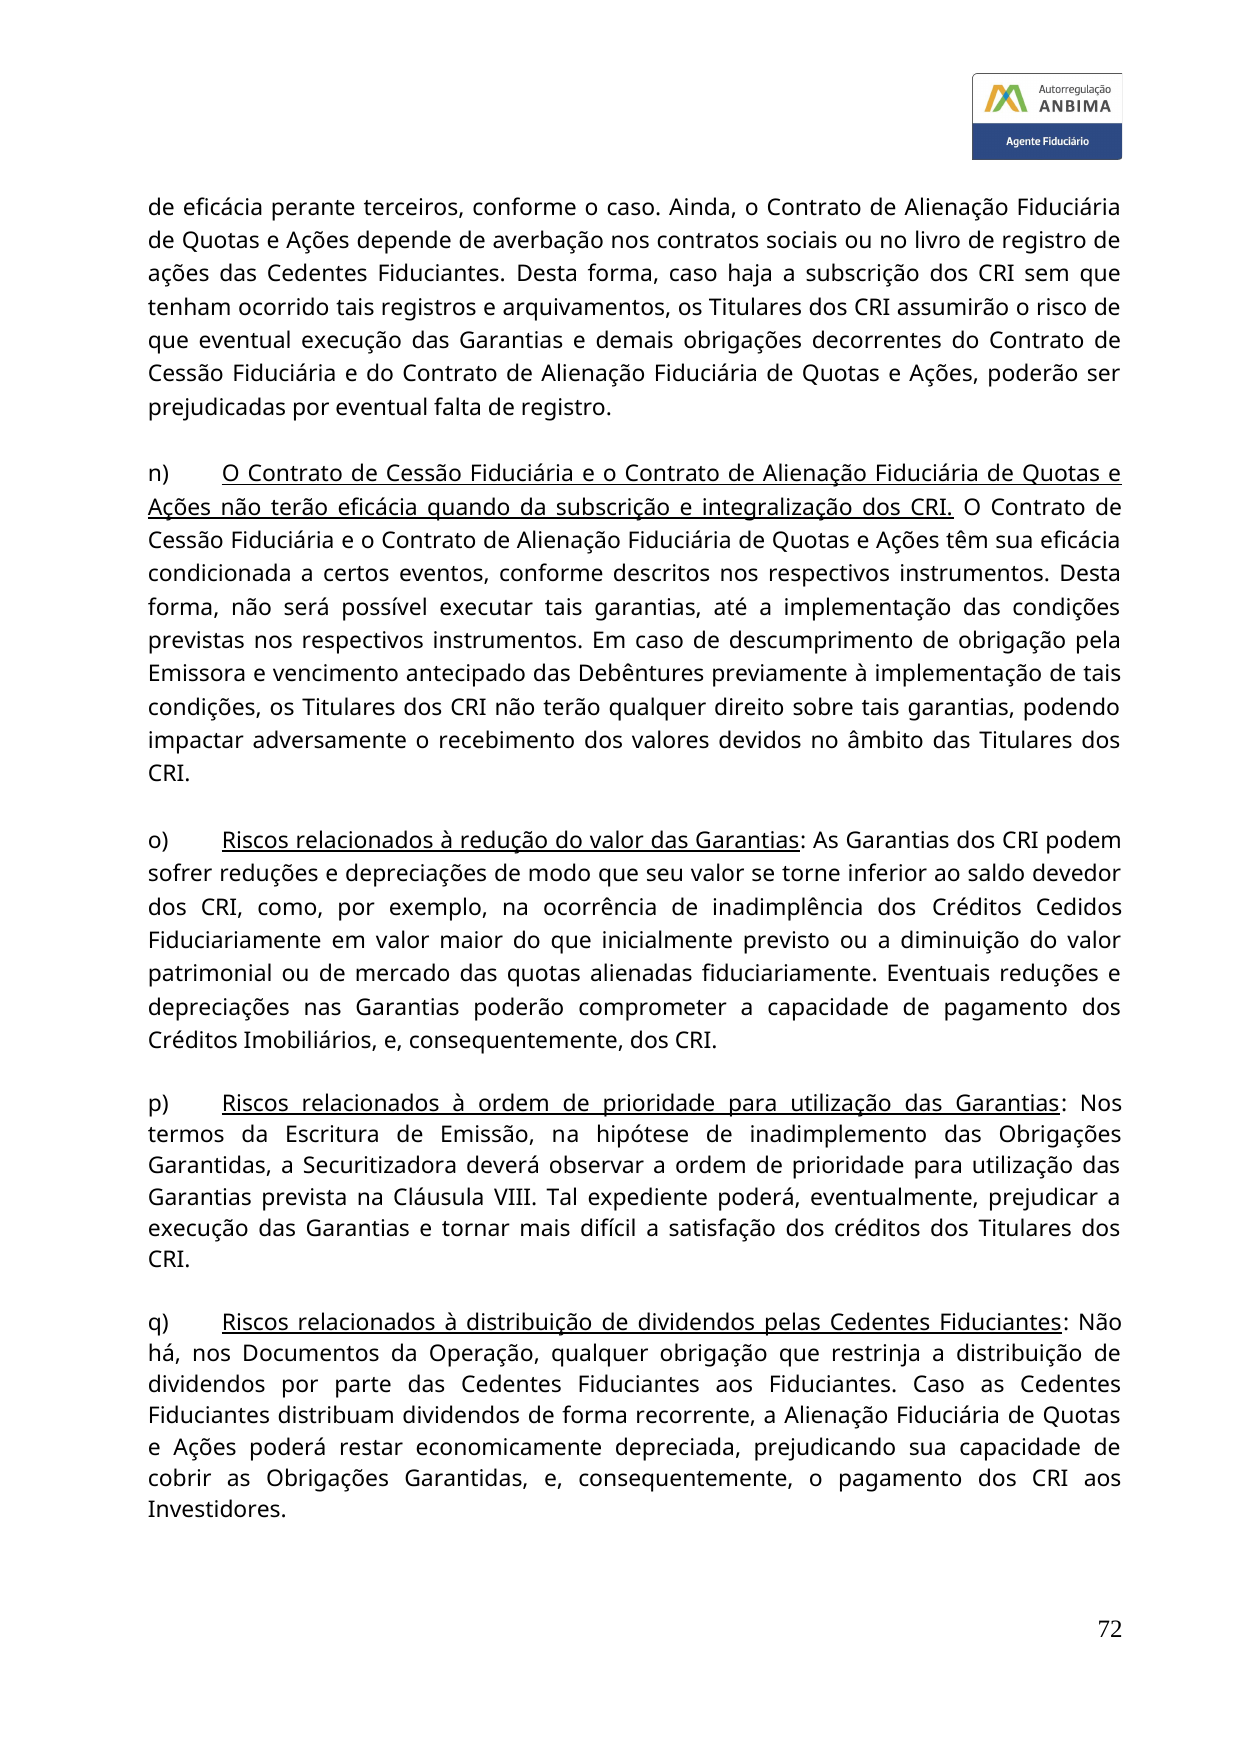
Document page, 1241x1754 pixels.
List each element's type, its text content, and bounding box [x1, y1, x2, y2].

list Riscos relacionados à redução do valor das Garantias: As Garantias dos CRI podem sofrer reduções e depreciações de modo que seu valor se torne inferior ao saldo devedor dos CRI, como, por exemplo, na ocorrência de inadimplência dos Créditos Cedidos Fiduciariamente em valor maior do que inicialmente previsto ou a diminuição do valor patrimonial ou de mercado das quotas alienadas fiduciariamente. Eventuais reduções e depreciações nas Garantias poderão comprometer a capacidade de pagamento dos Créditos Imobiliários, e, consequentemente, dos CRI. [148, 822, 1122, 1055]
list Riscos relacionados à ordem de prioridade para utilização das Garantias: Nos termos da Escritura de Emissão, na hipótese de inadimplemento das Obrigações Garantidas, a Securitizadora deverá observar a ordem de prioridade para utilização das Garantias prevista na Cláusula VIII. Tal expediente poderá, eventualmente, prejudicar a execução das Garantias e tornar mais difícil a satisfação dos créditos dos Titulares dos CRI. [148, 1086, 1122, 1274]
list O Contrato de Cessão Fiduciária e o Contrato de Alienação Fiduciária de Quotas e Ações não terão eficácia quando da subscrição e integralização dos CRI. O Contrato de Cessão Fiduciária e o Contrato de Alienação Fiduciária de Quotas e Ações têm sua eficácia condicionada a certos eventos, conforme descritos nos respectivos instrumentos. Desta forma, não será possível executar tais garantias, até a implementação das condições previstas nos respectivos instrumentos. Em caso de descumprimento de obrigação pela Emissora e vencimento antecipado das Debêntures previamente à implementação de tais condições, os Titulares dos CRI não terão qualquer direito sobre tais garantias, podendo impactar adversamente o recebimento dos valores devidos no âmbito das Titulares dos CRI. [148, 455, 1122, 788]
list Riscos relacionados à distribuição de dividendos pelas Cedentes Fiduciantes: Não há, nos Documentos da Operação, qualquer obrigação que restrinja a distribuição de dividendos por parte das Cedentes Fiduciantes aos Fiduciantes. Caso as Cedentes Fiduciantes distribuam dividendos de forma recorrente, a Alienação Fiduciária de Quotas e Ações poderá restar economicamente depreciada, prejudicando sua capacidade de cobrir as Obrigações Garantidas, e, consequentemente, o pagamento dos CRI aos Investidores. [148, 1305, 1122, 1524]
picture [972, 73, 1123, 160]
